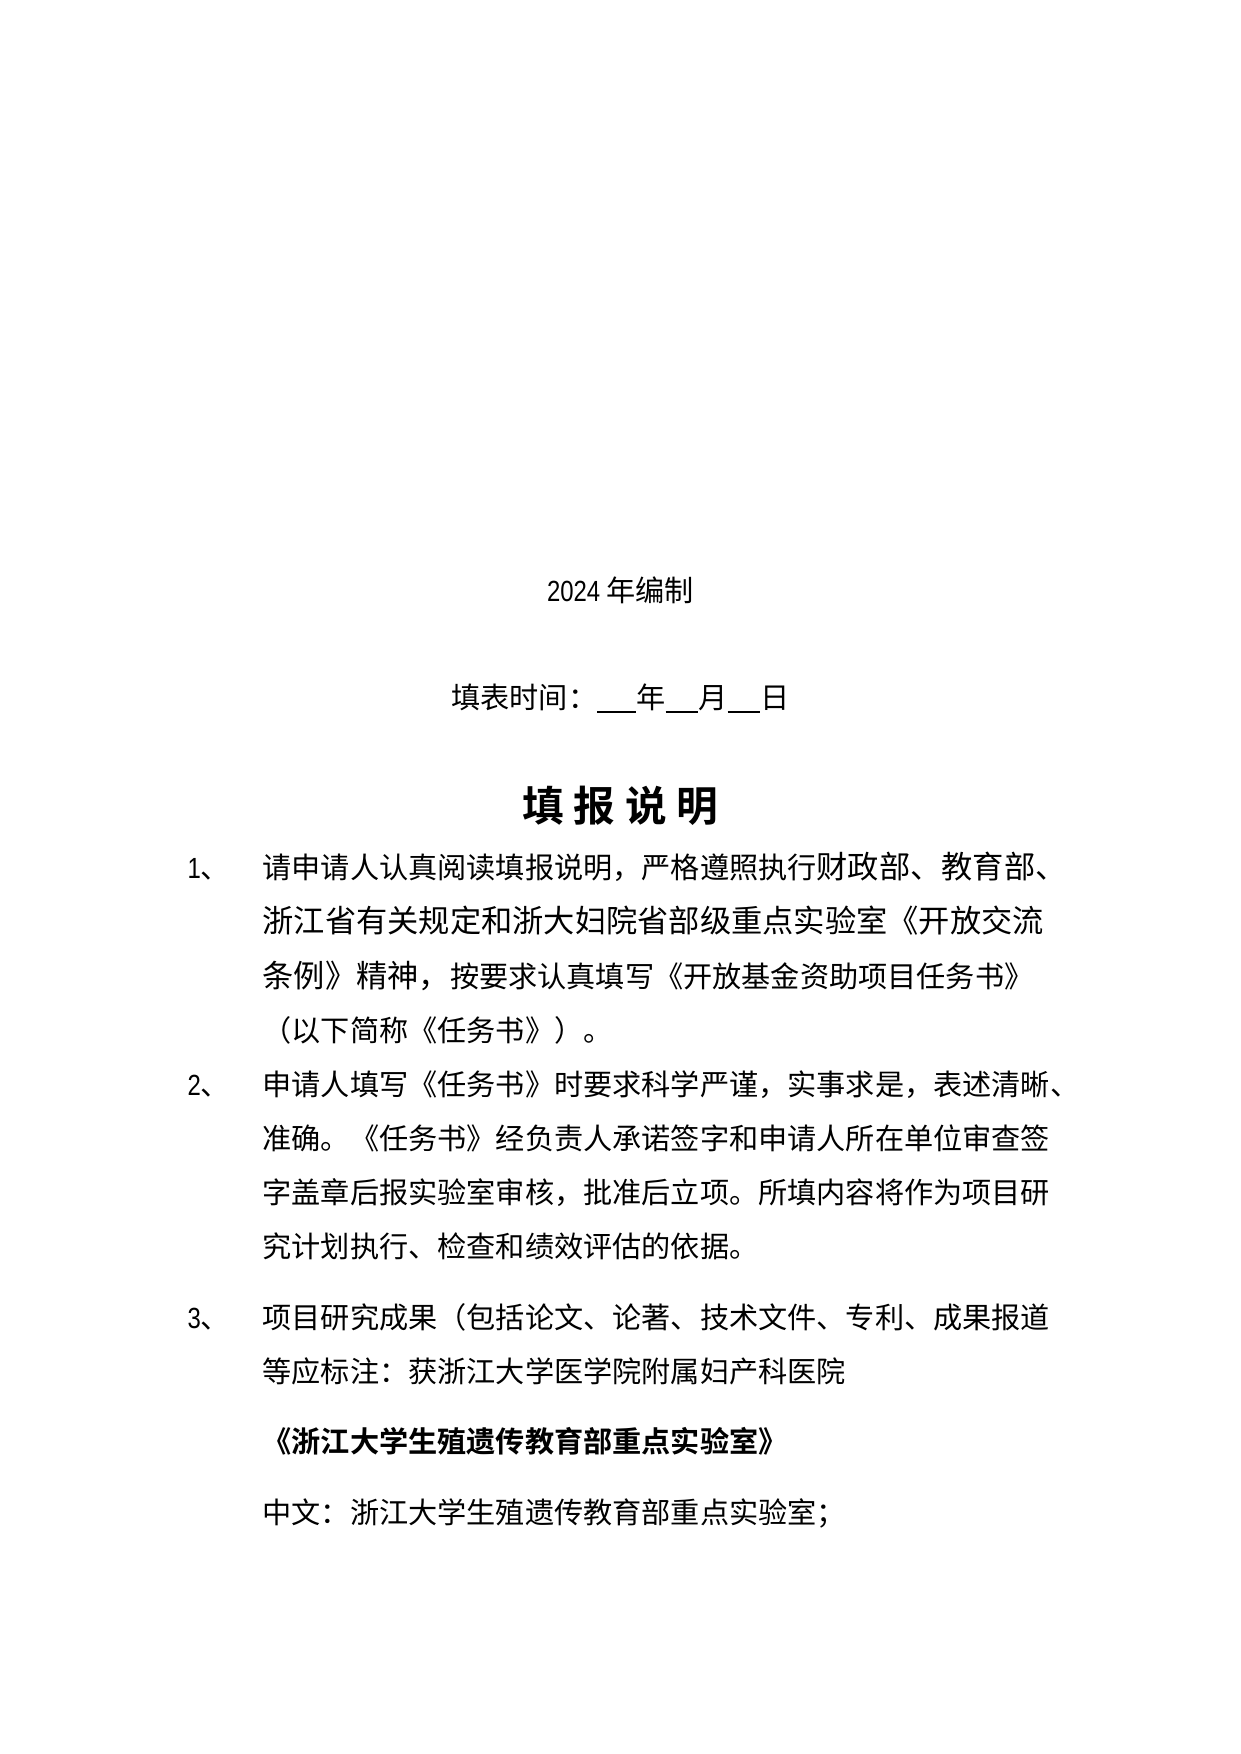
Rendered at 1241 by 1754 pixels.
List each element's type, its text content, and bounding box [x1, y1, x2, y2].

text 《浙江大学生殖遗传教育部重点实验室》 [262, 1409, 1053, 1464]
list 项目研究成果（包括论文、论著、技术文件、专利、成果报道等应标注：获浙江大学医学院附属妇产科医院 [187, 1285, 1053, 1393]
text 2024年编制 [187, 556, 1053, 621]
text 填 报 说 明 [187, 770, 1053, 835]
text 填表时间： 年 月 日 [187, 663, 1053, 728]
text 中文：浙江大学生殖遗传教育部重点实验室； [262, 1480, 1053, 1534]
list 请申请人认真阅读填报说明，严格遵照执行财政部、教育部、浙江省有关规定和浙大妇院省部级重点实验室《开放交流条例》精神，按要求认真填写《开放基金资助项目任务书》（以下简称《任务书》）。 [187, 835, 1053, 1052]
list 申请人填写《任务书》时要求科学严谨，实事求是，表述清晰、准确。《任务书》经负责人承诺签字和申请人所在单位审查签字盖章后报实验室审核，批准后立项。所填内容将作为项目研究计划执行、检查和绩效评估的依据。 [187, 1052, 1053, 1269]
